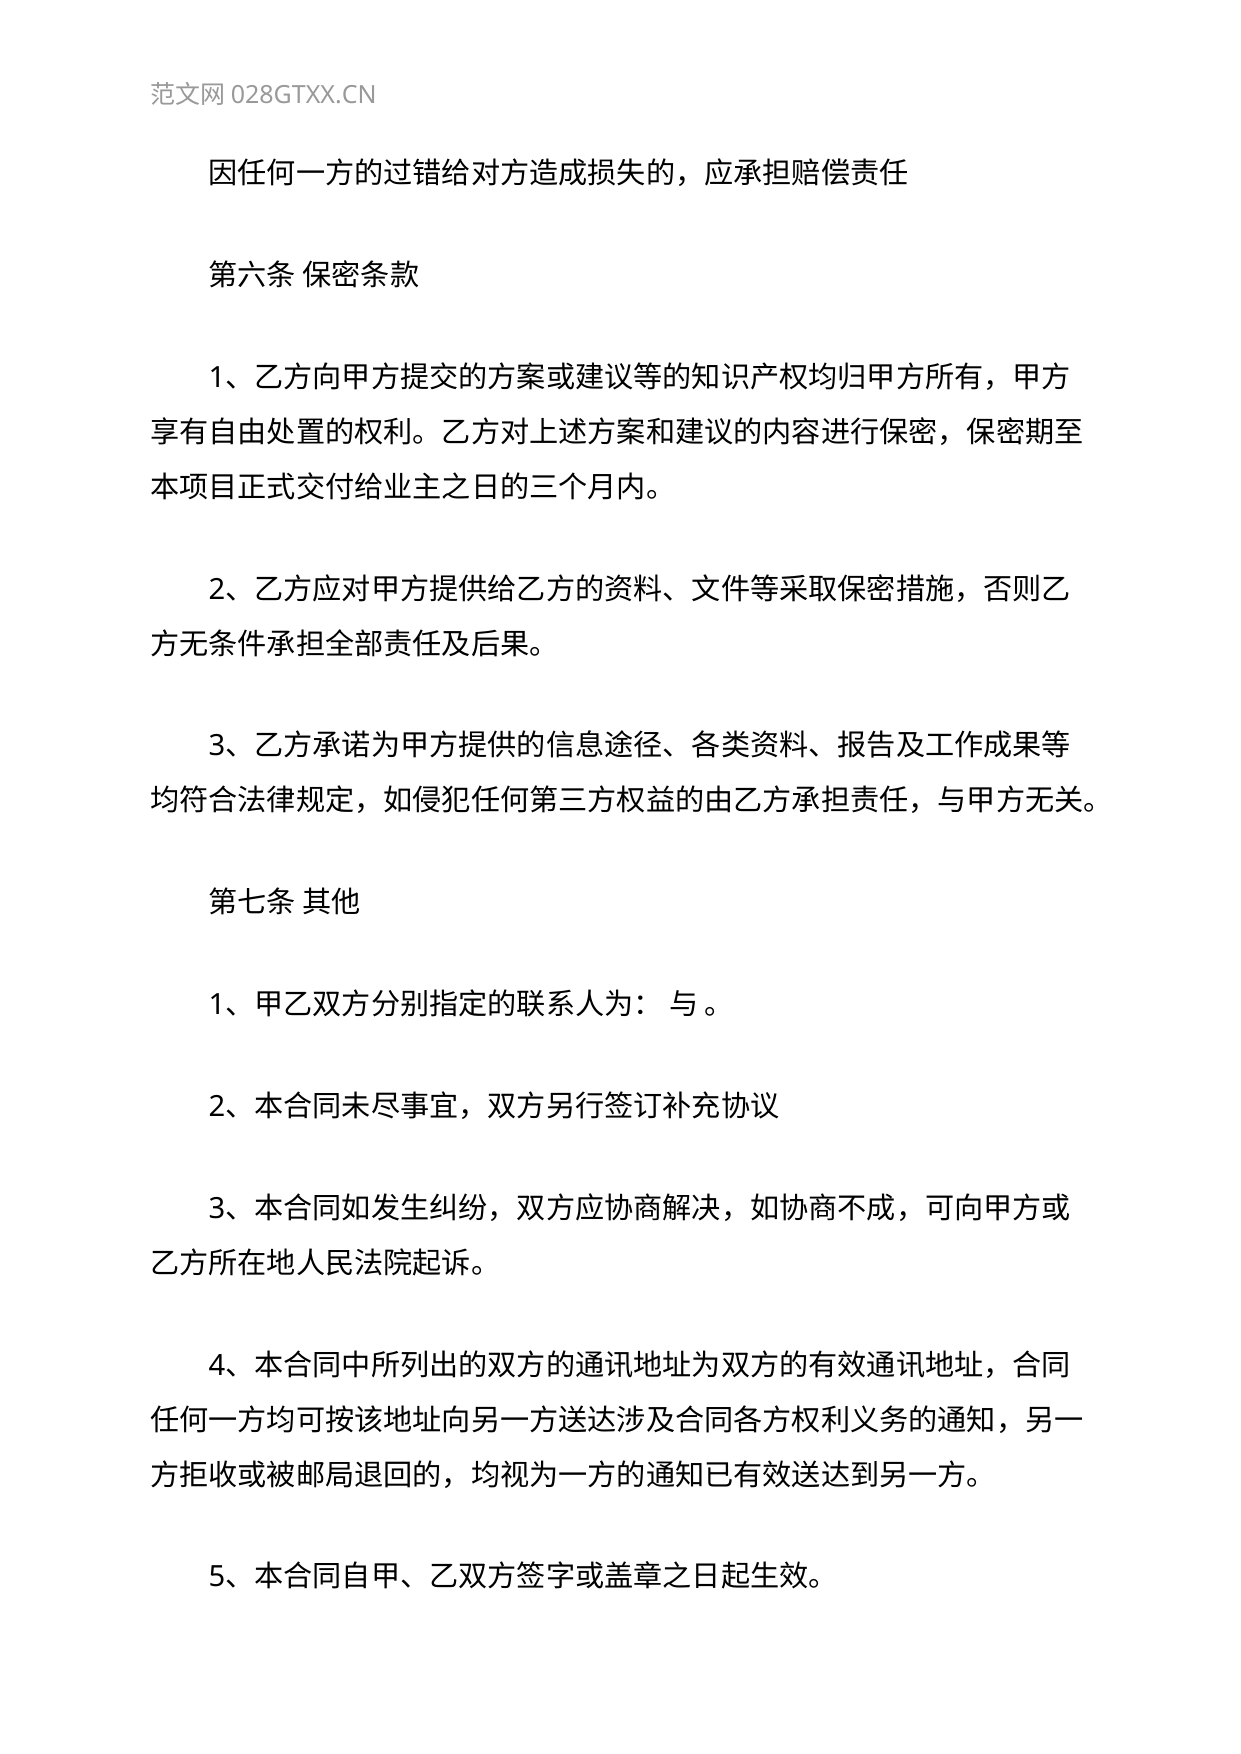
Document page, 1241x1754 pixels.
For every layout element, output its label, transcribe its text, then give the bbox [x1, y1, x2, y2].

text 5、本合同自甲、乙双方签字或盖章之日起生效。 [150, 1553, 1090, 1595]
text 3、乙方承诺为甲方提供的信息途径、各类资料、报告及工作成果等均符合法律规定，如侵犯任何第三方权益的由乙方承担责任，与甲方无关。 [150, 722, 1090, 819]
text 因任何一方的过错给对方造成损失的，应承担赔偿责任 [150, 150, 1090, 192]
text 1、甲乙双方分别指定的联系人为： 与 。 [150, 981, 1090, 1023]
text 2、本合同未尽事宜，双方另行签订补充协议 [150, 1082, 1090, 1125]
text 第七条 其他 [150, 879, 1090, 921]
text 4、本合同中所列出的双方的通讯地址为双方的有效通讯地址，合同任何一方均可按该地址向另一方送达涉及合同各方权利义务的通知，另一方拒收或被邮局退回的，均视为一方的通知已有效送达到另一方。 [150, 1341, 1090, 1493]
text 1、乙方向甲方提交的方案或建议等的知识产权均归甲方所有，甲方享有自由处置的权利。乙方对上述方案和建议的内容进行保密，保密期至本项目正式交付给业主之日的三个月内。 [150, 353, 1090, 506]
text 第六条 保密条款 [150, 252, 1090, 294]
text 2、乙方应对甲方提供给乙方的资料、文件等采取保密措施，否则乙方无条件承担全部责任及后果。 [150, 565, 1090, 662]
text 3、本合同如发生纠纷，双方应协商解决，如协商不成，可向甲方或乙方所在地人民法院起诉。 [150, 1184, 1090, 1282]
